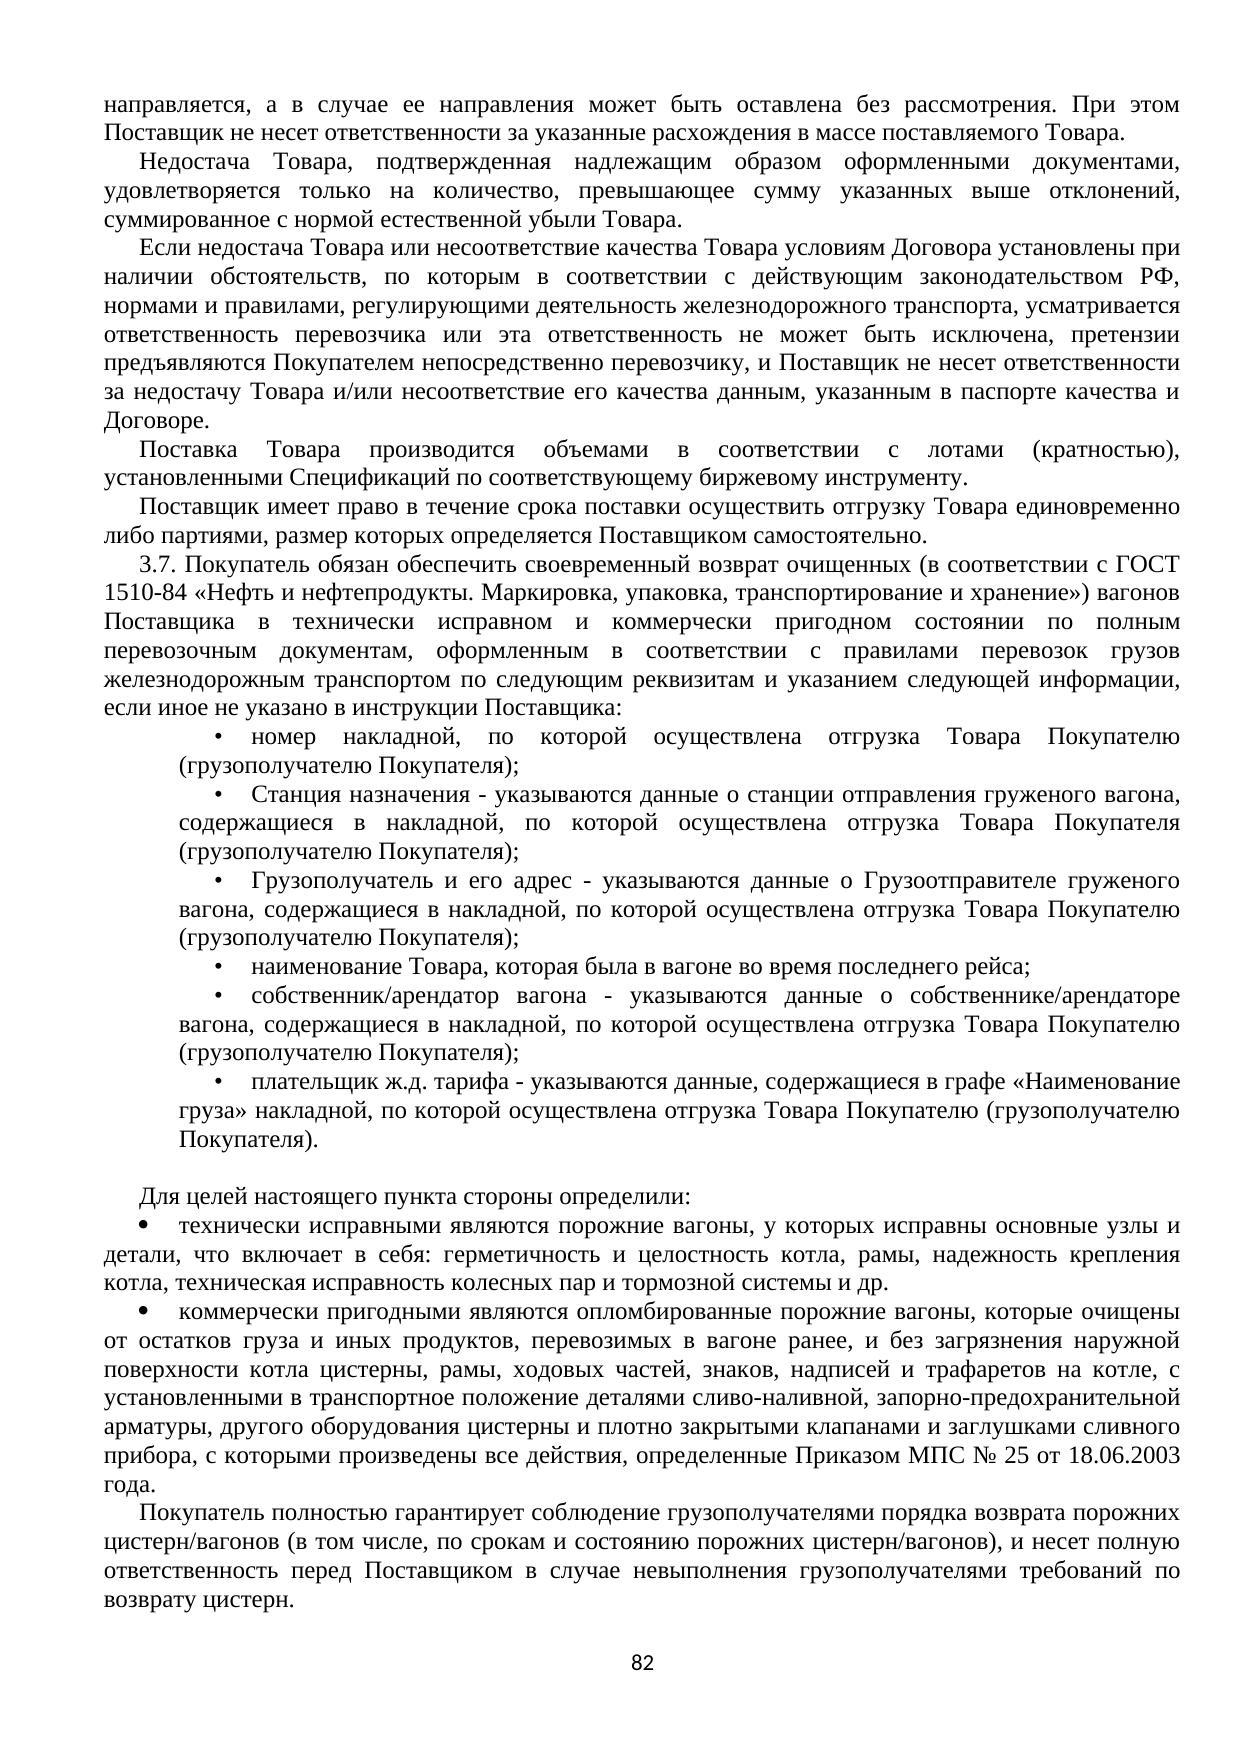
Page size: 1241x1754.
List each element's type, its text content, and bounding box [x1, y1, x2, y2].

list • наименование Товара, которая была в вагоне во время последнего рейса; [178, 951, 1181, 980]
list • номер накладной, по которой осуществлена отгрузка Товара Покупателю (грузополучателю Покупателя); [178, 721, 1181, 779]
text Покупатель полностью гарантирует соблюдение грузополучателями порядка возврата порожних цистерн/вагонов (в том числе, по срокам и состоянию порожних цистерн/вагонов), и несет полную ответственность перед Поставщиком в случае невыполнения грузополучателями требований по возврату цистерн. [103, 1497, 1181, 1612]
list Недостача Товара, подтвержденная надлежащим образом оформленными документами, удовлетворяется только на количество, превышающее сумму указанных выше отклонений, суммированное с нормой естественной убыли Товара. [103, 146, 1181, 232]
list • Станция назначения - указываются данные о станции отправления груженого вагона, содержащиеся в накладной, по которой осуществлена отгрузка Товара Покупателя (грузополучателю Покупателя); [178, 779, 1181, 865]
list • собственник/арендатор вагона - указываются данные о собственнике/арендаторе вагона, содержащиеся в накладной, по которой осуществлена отгрузка Товара Покупателю (грузополучателю Покупателя); [178, 980, 1181, 1066]
list коммерчески пригодными являются опломбированные порожние вагоны, которые очищены от остатков груза и иных продуктов, перевозимых в вагоне ранее, и без загрязнения наружной поверхности котла цистерны, рамы, ходовых частей, знаков, надписей и трафаретов на котле, с установленными в транспортное положение деталями сливо-наливной, запорно-предохранительной арматуры, другого оборудования цистерны и плотно закрытыми клапанами и заглушками сливного прибора, с которыми произведены все действия, определенные Приказом МПС № 25 от 18.06.2003 года. [103, 1296, 1181, 1497]
list • плательщик ж.д. тарифа - указываются данные, содержащиеся в графе «Наименование груза» накладной, по которой осуществлена отгрузка Товара Покупателю (грузополучателю Покупателя). [178, 1066, 1181, 1152]
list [103, 89, 1181, 146]
text Для целей настоящего пункта стороны определили: [103, 1181, 1181, 1210]
list Поставка Товара производится объемами в соответствии с лотами (кратностью), установленными Спецификаций по соответствующему биржевому инструменту. [103, 434, 1181, 491]
list Если недостача Товара или несоответствие качества Товара условиям Договора установлены при наличии обстоятельств, по которым в соответствии с действующим законодательством РФ, нормами и правилами, регулирующими деятельность железнодорожного транспорта, усматривается ответственность перевозчика или эта ответственность не может быть исключена, претензии предъявляются Покупателем непосредственно перевозчику, и Поставщик не несет ответственности за недостачу Товара и/или несоответствие его качества данным, указанным в паспорте качества и Договоре. [103, 232, 1181, 434]
list • Грузополучатель и его адрес - указываются данные о Грузоотправителе груженого вагона, содержащиеся в накладной, по которой осуществлена отгрузка Товара Покупателю (грузополучателю Покупателя); [178, 865, 1181, 951]
list 3.7. Покупатель обязан обеспечить своевременный возврат очищенных (в соответствии с ГОСТ 1510-84 «Нефть и нефтепродукты. Маркировка, упаковка, транспортирование и хранение») вагонов Поставщика в технически исправном и коммерчески пригодном состоянии по полным перевозочным документам, оформленным в соответствии с правилами перевозок грузов железнодорожным транспортом по следующим реквизитам и указанием следующей информации, если иное не указано в инструкции Поставщика: [103, 549, 1181, 721]
list технически исправными являются порожние вагоны, у которых исправны основные узлы и детали, что включает в себя: герметичность и целостность котла, рамы, надежность крепления котла, техническая исправность колесных пар и тормозной системы и др. [103, 1210, 1181, 1296]
list Поставщик имеет право в течение срока поставки осуществить отгрузку Товара единовременно либо партиями, размер которых определяется Поставщиком самостоятельно. [103, 491, 1181, 549]
